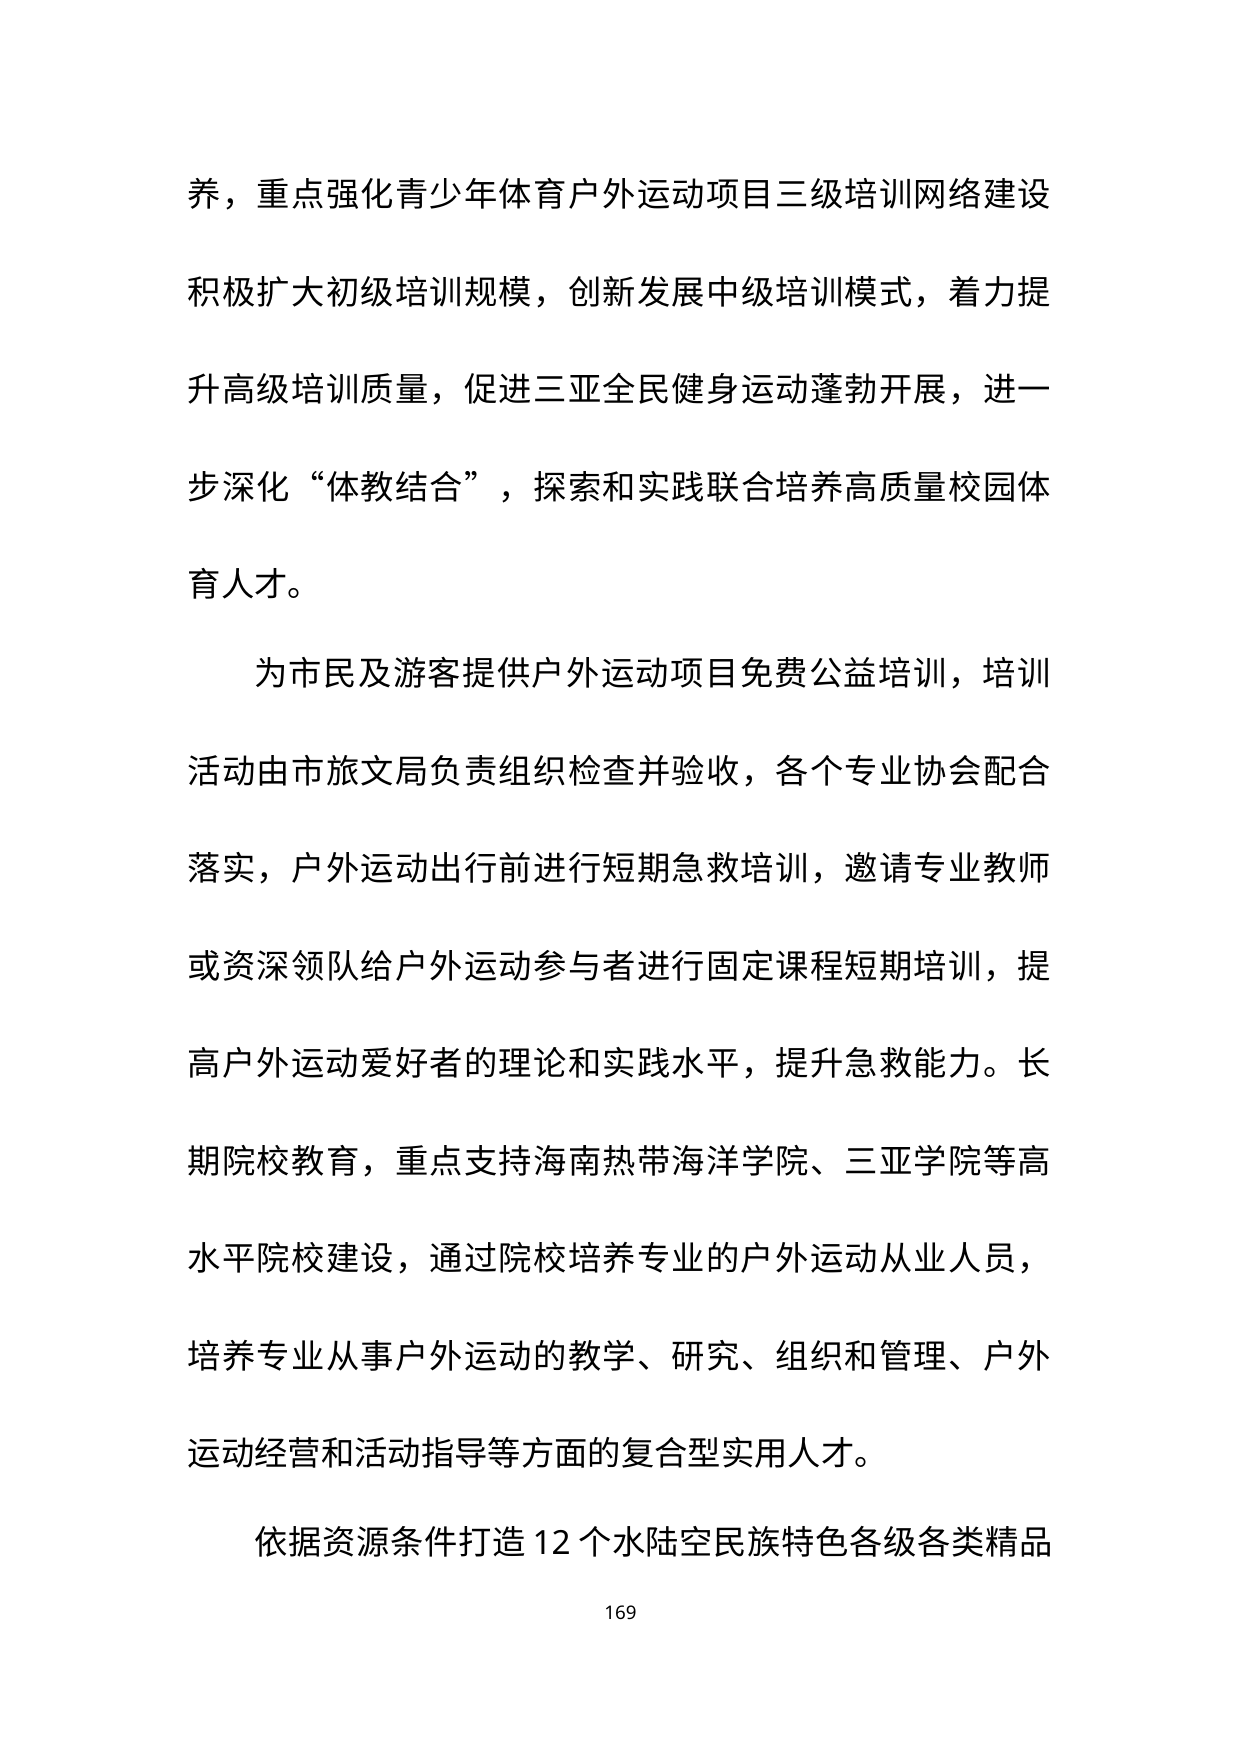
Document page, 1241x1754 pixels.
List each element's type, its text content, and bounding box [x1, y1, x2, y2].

text 为市民及游客提供户外运动项目免费公益培训，培训活动由市旅文局负责组织检查并验收，各个专业协会配合落实，户外运动出行前进行短期急救培训，邀请专业教师或资深领队给户外运动参与者进行固定课程短期培训，提高户外运动爱好者的理论和实践水平，提升急救能力。长期院校教育，重点支持海南热带海洋学院、三亚学院等高水平院校建设，通过院校培养专业的户外运动从业人员，培养专业从事户外运动的教学、研究、组织和管理、户外运动经营和活动指导等方面的复合型实用人才。 [187, 639, 1053, 1484]
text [187, 1508, 1053, 1573]
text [187, 160, 1053, 615]
